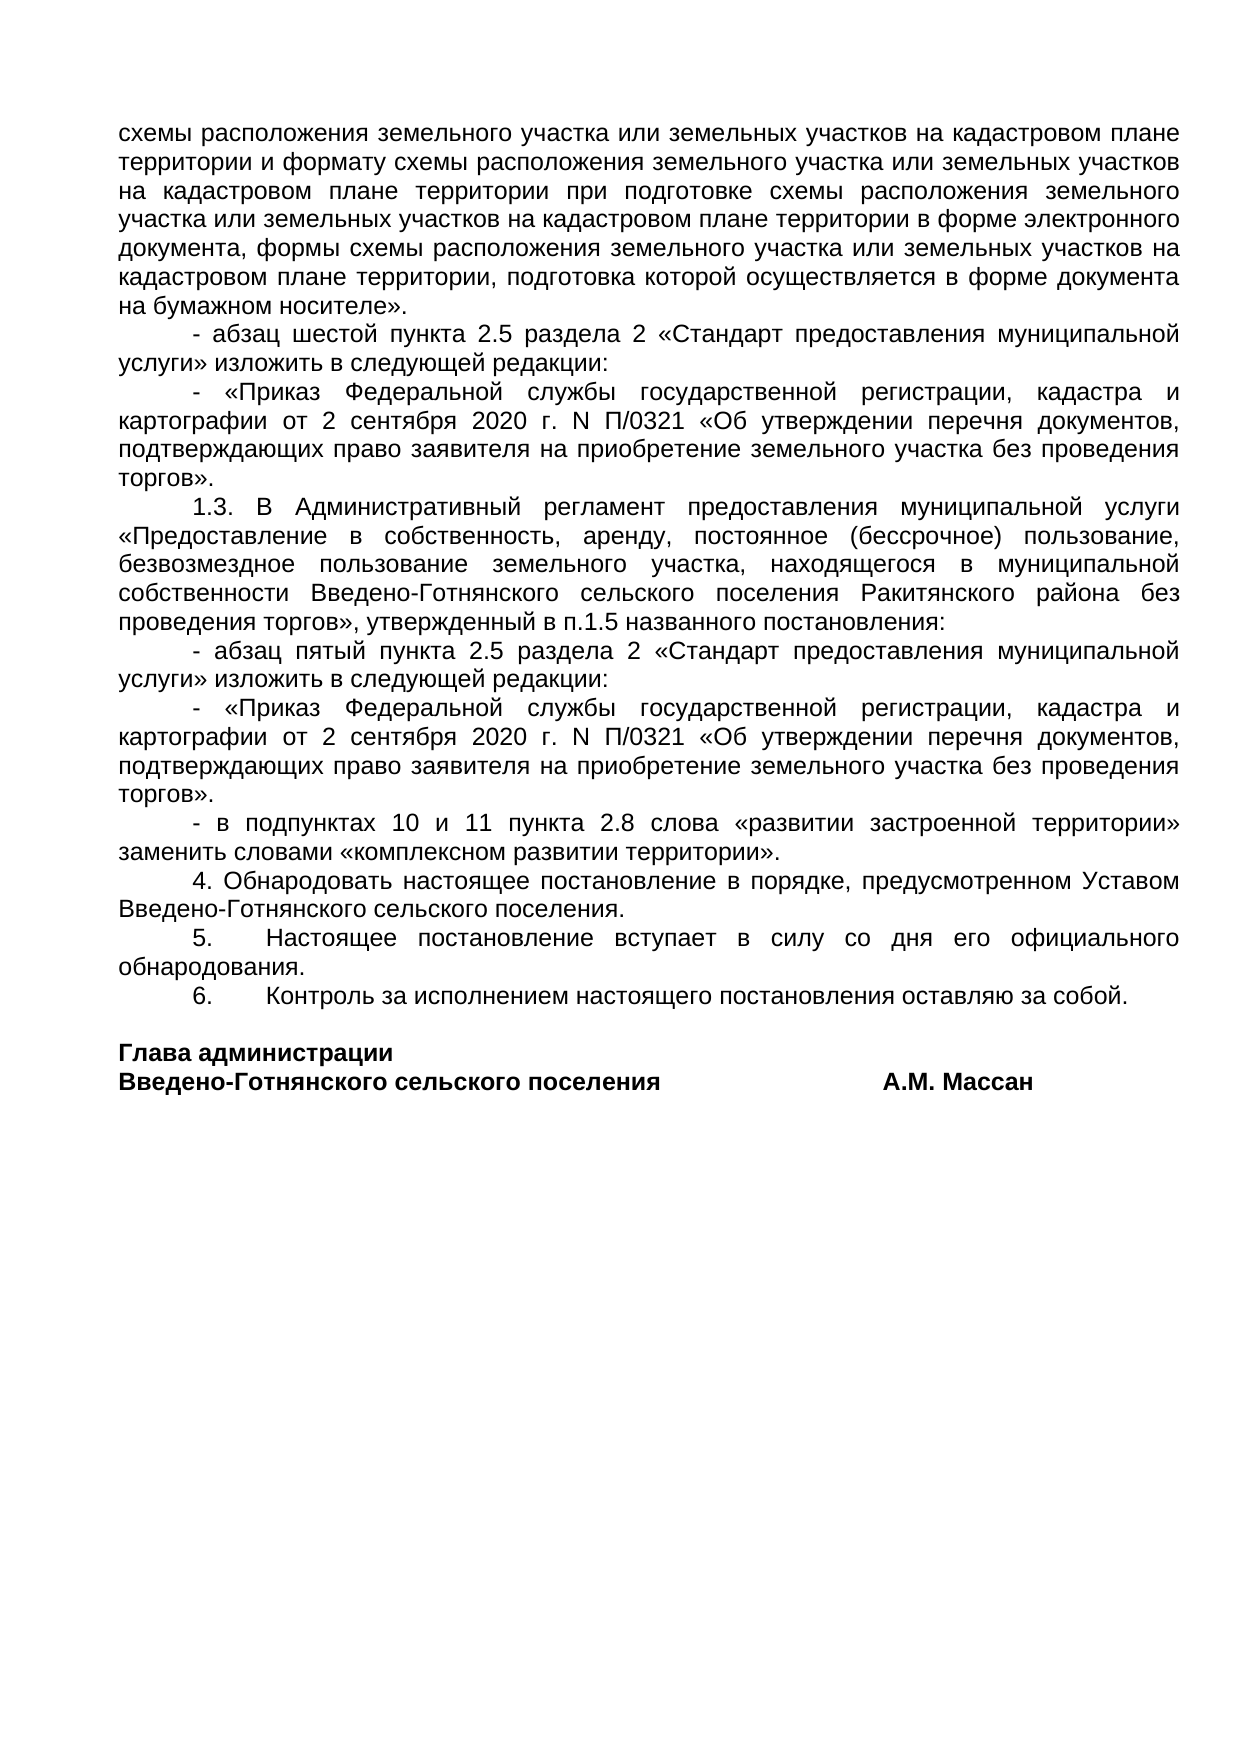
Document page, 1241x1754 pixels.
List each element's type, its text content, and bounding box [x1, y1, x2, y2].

text 1.3. В Административный регламент предоставления муниципальной услуги «Предоставление в собственность, аренду, постоянное (бессрочное) пользование, безвозмездное пользование земельного участка, находящегося в муниципальной собственности Введено-Готнянского сельского поселения Ракитянского района без проведения торгов», утвержденный в п.1.5 названного постановления: [118, 492, 1181, 636]
text - «Приказ Федеральной службы государственной регистрации, кадастра и картографии от 2 сентября 2020 г. N П/0321 «Об утверждении перечня документов, подтверждающих право заявителя на приобретение земельного участка без проведения торгов». [118, 377, 1181, 492]
text 6. Контроль за исполнением настоящего постановления оставляю за собой. [118, 981, 1181, 1009]
text 4. Обнародовать настоящее постановление в порядке, предусмотренном Уставом Введено-Готнянского сельского поселения. [118, 866, 1181, 923]
text - «Приказ Федеральной службы государственной регистрации, кадастра и картографии от 2 сентября 2020 г. N П/0321 «Об утверждении перечня документов, подтверждающих право заявителя на приобретение земельного участка без проведения торгов». [118, 693, 1181, 808]
text - в подпунктах 10 и 11 пункта 2.8 слова «развитии застроенной территории» заменить словами «комплексном развитии территории». [118, 808, 1181, 866]
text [118, 118, 1181, 319]
text Введено-Готнянского сельского поселения А.М. Массан [118, 1067, 1181, 1096]
text Глава администрации [118, 1038, 1181, 1067]
text - абзац шестой пункта 2.5 раздела 2 «Стандарт предоставления муниципальной услуги» изложить в следующей редакции: [118, 319, 1181, 377]
text 5. Настоящее постановление вступает в силу со дня его официального обнародования. [118, 923, 1181, 981]
text - абзац пятый пункта 2.5 раздела 2 «Стандарт предоставления муниципальной услуги» изложить в следующей редакции: [118, 636, 1181, 693]
